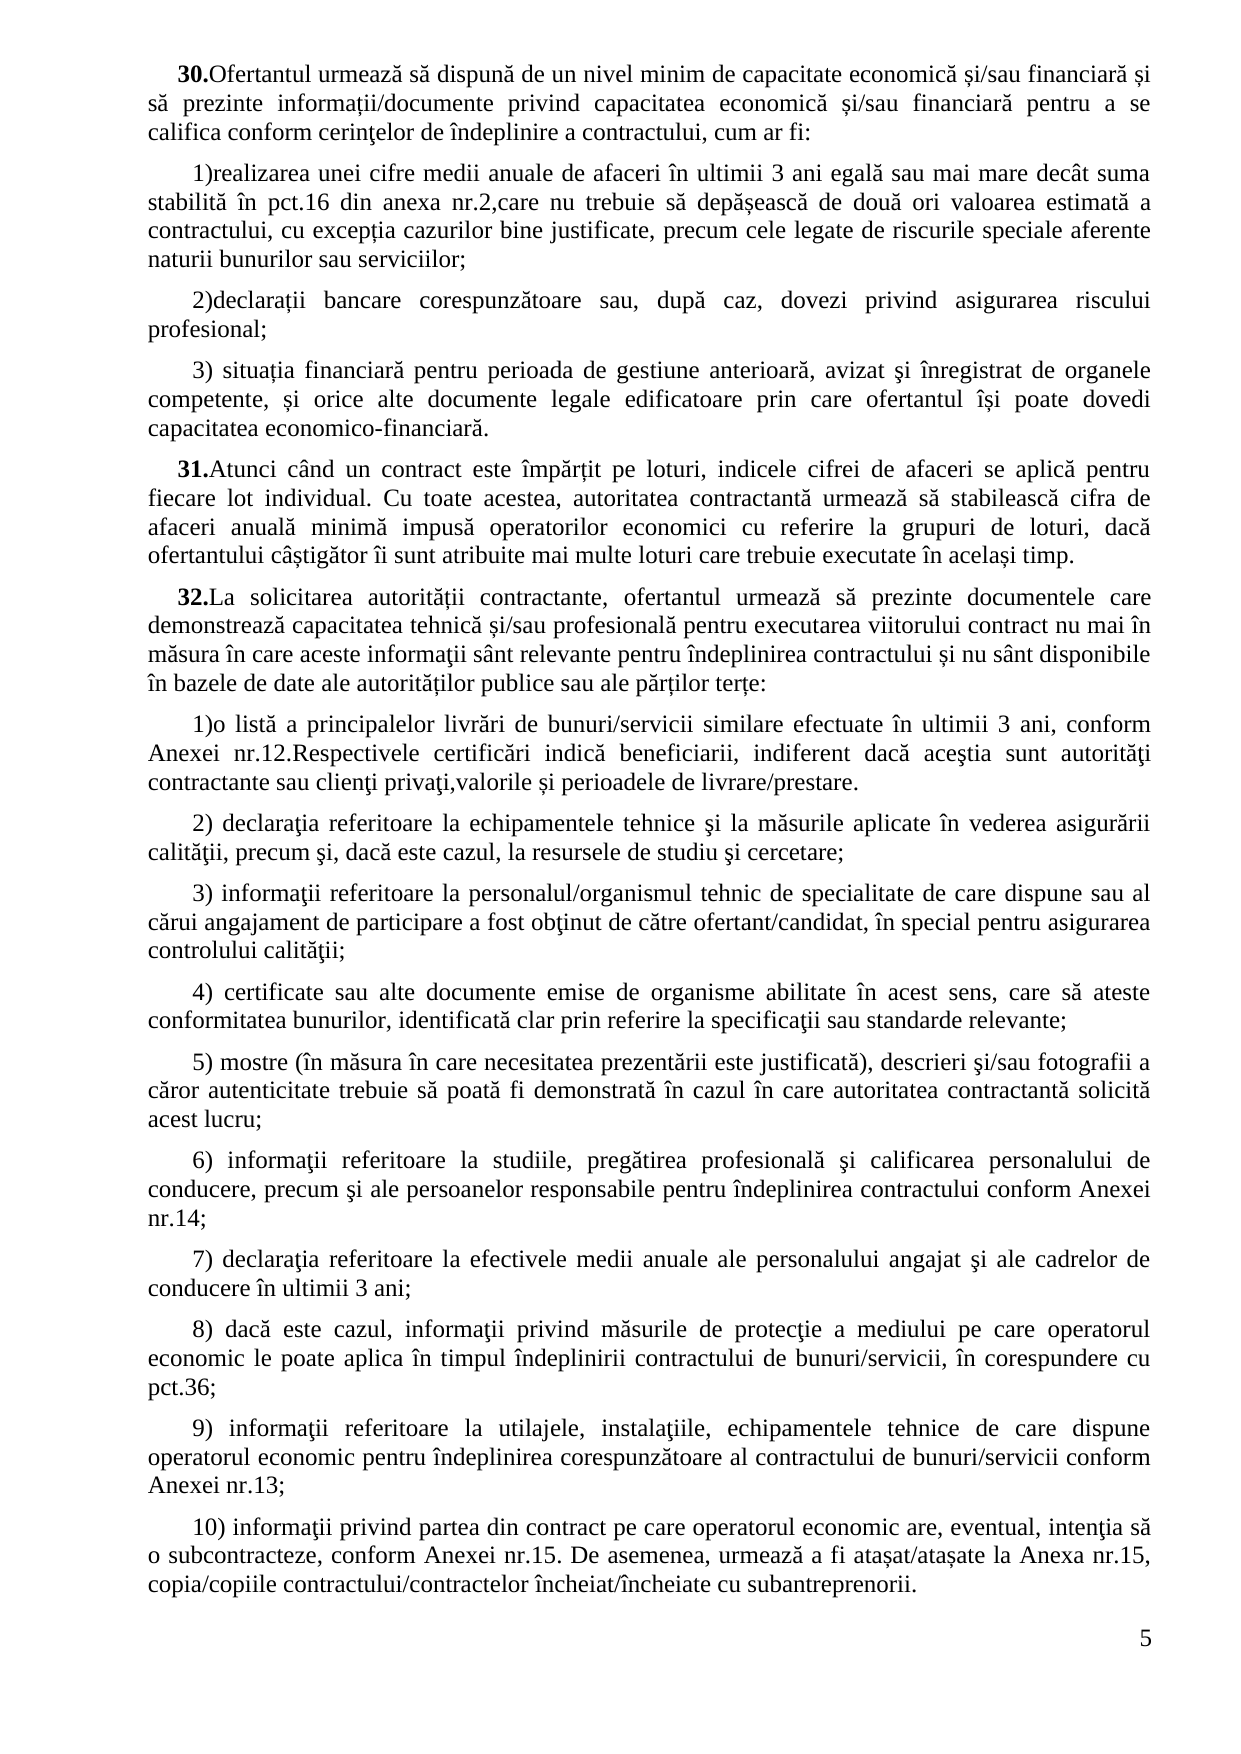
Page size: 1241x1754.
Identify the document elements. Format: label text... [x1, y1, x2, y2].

list 1)realizarea unei cifre medii anuale de afaceri în ultimii 3 ani egală sau mai mare decât suma stabilită în pct.16 din anexa nr.2,care nu trebuie să depășească de două ori valoarea estimată a contractului, cu excepția cazurilor bine justificate, precum cele legate de riscurile speciale aferente naturii bunurilor sau serviciilor; [148, 158, 1152, 273]
list 3) informaţii referitoare la personalul/organismul tehnic de specialitate de care dispune sau al cărui angajament de participare a fost obţinut de către ofertant/candidat, în special pentru asigurarea controlului calităţii; [148, 878, 1152, 964]
list 1)o listă a principalelor livrări de bunuri/servicii similare efectuate în ultimii 3 ani, conform Anexei nr.12.Respectivele certificări indică beneficiarii, indiferent dacă aceştia sunt autorităţi contractante sau clienţi privaţi,valorile și perioadele de livrare/prestare. [148, 709, 1152, 795]
list 5) mostre (în măsura în care necesitatea prezentării este justificată), descrieri şi/sau fotografii a căror autenticitate trebuie să poată fi demonstrată în cazul în care autoritatea contractantă solicită acest lucru; [148, 1047, 1152, 1133]
list 9) informaţii referitoare la utilajele, instalaţiile, echipamentele tehnice de care dispune operatorul economic pentru îndeplinirea corespunzătoare al contractului de bunuri/servicii conform Anexei nr.13; [148, 1413, 1152, 1499]
list 4) certificate sau alte documente emise de organisme abilitate în acest sens, care să ateste conformitatea bunurilor, identificată clar prin referire la specificaţii sau standarde relevante; [148, 977, 1152, 1034]
list 2) declaraţia referitoare la echipamentele tehnice şi la măsurile aplicate în vederea asigurării calităţii, precum şi, dacă este cazul, la resursele de studiu şi cercetare; [148, 808, 1152, 865]
list 8) dacă este cazul, informaţii privind măsurile de protecţie a mediului pe care operatorul economic le poate aplica în timpul îndeplinirii contractului de bunuri/servicii, în corespundere cu pct.36; [148, 1314, 1152, 1400]
list 6) informaţii referitoare la studiile, pregătirea profesională şi calificarea personalului de conducere, precum şi ale persoanelor responsabile pentru îndeplinirea contractului conform Anexei nr.14; [148, 1145, 1152, 1232]
list 10) informaţii privind partea din contract pe care operatorul economic are, eventual, intenţia să o subcontracteze, conform Anexei nr.15. De asemenea, urmează a fi atașat/atașate la Anexa nr.15, copia/copiile contractului/contractelor încheiat/încheiate cu subantreprenorii. [148, 1512, 1152, 1598]
list 3) situația financiară pentru perioada de gestiune anterioară, avizat şi înregistrat de organele competente, și orice alte documente legale edificatoare prin care ofertantul își poate dovedi capacitatea economico-financiară. [148, 355, 1152, 442]
list 2)declarații bancare corespunzătoare sau, după caz, dovezi privind asigurarea riscului profesional; [148, 285, 1152, 343]
list 32.La solicitarea autorității contractante, ofertantul urmează să prezinte documentele care demonstrează capacitatea tehnică și/sau profesională pentru executarea viitorului contract nu mai în măsura în care aceste informaţii sânt relevante pentru îndeplinirea contractului și nu sânt disponibile în bazele de date ale autorităților publice sau ale părților terțe: [148, 582, 1152, 697]
list 30.Ofertantul urmează să dispună de un nivel minim de capacitate economică și/sau financiară și să prezinte informații/documente privind capacitatea economică și/sau financiară pentru a se califica conform cerinţelor de îndeplinire a contractului, cum ar fi: [148, 59, 1152, 145]
list 31.Atunci când un contract este împărțit pe loturi, indicele cifrei de afaceri se aplică pentru fiecare lot individual. Cu toate acestea, autoritatea contractantă urmează să stabilească cifra de afaceri anuală minimă impusă operatorilor economici cu referire la grupuri de loturi, dacă ofertantului câștigător îi sunt atribuite mai multe loturi care trebuie executate în același timp. [148, 454, 1152, 569]
list 7) declaraţia referitoare la efectivele medii anuale ale personalului angajat şi ale cadrelor de conducere în ultimii 3 ani; [148, 1244, 1152, 1302]
